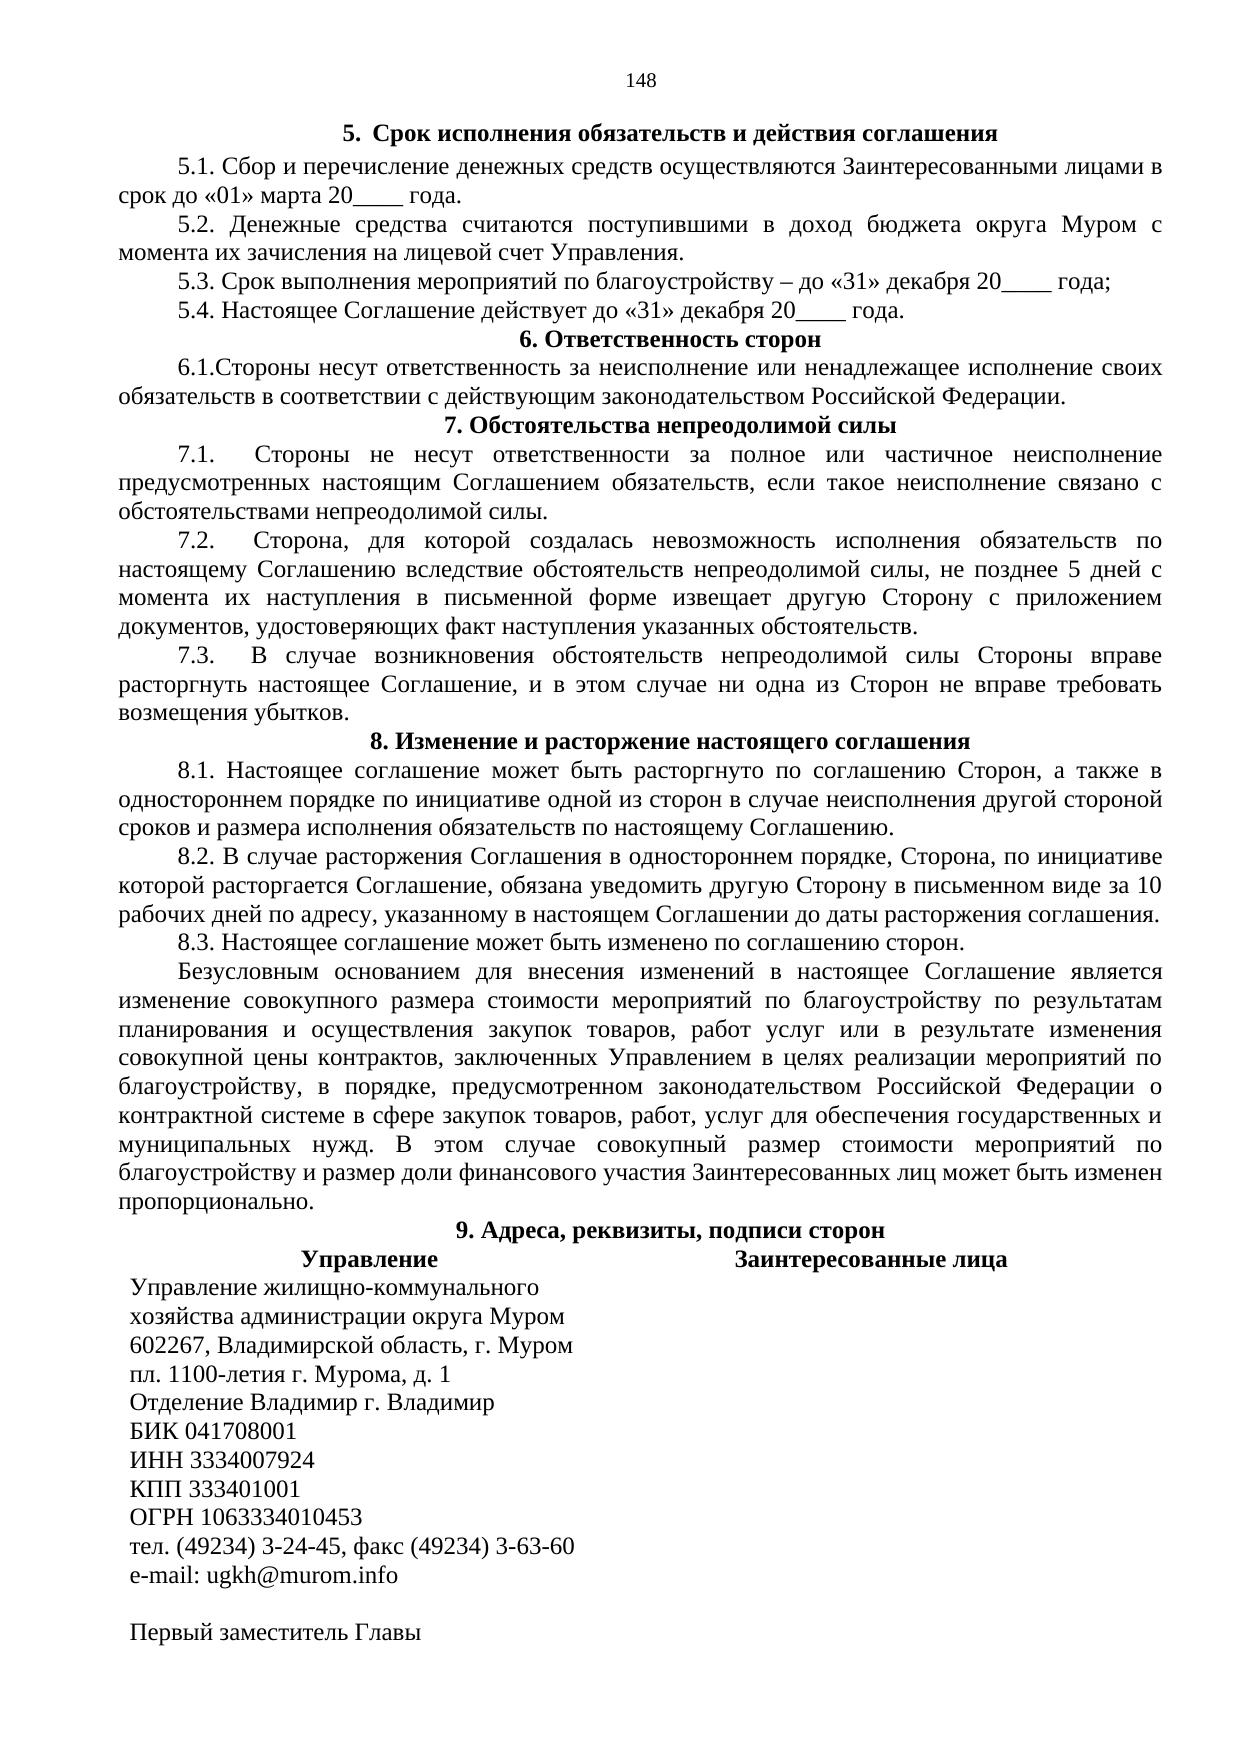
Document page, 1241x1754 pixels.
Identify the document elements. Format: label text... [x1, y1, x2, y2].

text 8.3. Настоящее соглашение может быть изменено по соглашению сторон. [118, 927, 1163, 956]
text 7. Обстоятельства непреодолимой силы [118, 410, 1163, 439]
text 9. Адреса, реквизиты, подписи сторон [118, 1215, 1163, 1244]
text 5.4. Настоящее Соглашение действует до «31» декабря 20____ года. [118, 295, 1163, 324]
text 8.2. В случае расторжения Соглашения в одностороннем порядке, Сторона, по инициативе которой расторгается Соглашение, обязана уведомить другую Сторону в письменном виде за 10 рабочих дней по адресу, указанному в настоящем Соглашении до даты расторжения соглашения. [118, 841, 1163, 927]
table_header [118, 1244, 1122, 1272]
text 7.3. В случае возникновения обстоятельств непреодолимой силы Стороны вправе расторгнуть настоящее Соглашение, и в этом случае ни одна из Сторон не вправе требовать возмещения убытков. [118, 640, 1163, 726]
list Срок исполнения обязательств и действия соглашения [118, 118, 1163, 147]
text 5.3. Срок выполнения мероприятий по благоустройству – до «31» декабря 20____ года; [118, 266, 1163, 295]
text Безусловным основанием для внесения изменений в настоящее Соглашение является изменение совокупного размера стоимости мероприятий по благоустройству по результатам планирования и осуществления закупок товаров, работ услуг или в результате изменения совокупной цены контрактов, заключенных Управлением в целях реализации мероприятий по благоустройству, в порядке, предусмотренном законодательством Российской Федерации о контрактной системе в сфере закупок товаров, работ, услуг для обеспечения государственных и муниципальных нужд. В этом случае совокупный размер стоимости мероприятий по благоустройству и размер доли финансового участия Заинтересованных лиц может быть изменен пропорционально. [118, 956, 1163, 1215]
text 8. Изменение и расторжение настоящего соглашения [118, 726, 1163, 755]
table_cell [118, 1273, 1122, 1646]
text 7.1. Стороны не несут ответственности за полное или частичное неисполнение предусмотренных настоящим Соглашением обязательств, если такое неисполнение связано с обстоятельствами непреодолимой силы. [118, 439, 1163, 525]
text 6.1.Стороны несут ответственность за неисполнение или ненадлежащее исполнение своих обязательств в соответствии с действующим законодательством Российской Федерации. [118, 352, 1163, 410]
text 5.1. Сбор и перечисление денежных средств осуществляются Заинтересованными лицами в срок до «01» марта 20____ года. [118, 151, 1163, 209]
text 7.2. Сторона, для которой создалась невозможность исполнения обязательств по настоящему Соглашению вследствие обстоятельств непреодолимой силы, не позднее 5 дней с момента их наступления в письменной форме извещает другую Сторону с приложением документов, удостоверяющих факт наступления указанных обстоятельств. [118, 525, 1163, 640]
text 8.1. Настоящее соглашение может быть расторгнуто по соглашению Сторон, а также в одностороннем порядке по инициативе одной из сторон в случае неисполнения другой стороной сроков и размера исполнения обязательств по настоящему Соглашению. [118, 755, 1163, 841]
text 6. Ответственность сторон [118, 324, 1163, 352]
text 5.2. Денежные средства считаются поступившими в доход бюджета округа Муром с момента их зачисления на лицевой счет Управления. [118, 209, 1163, 266]
